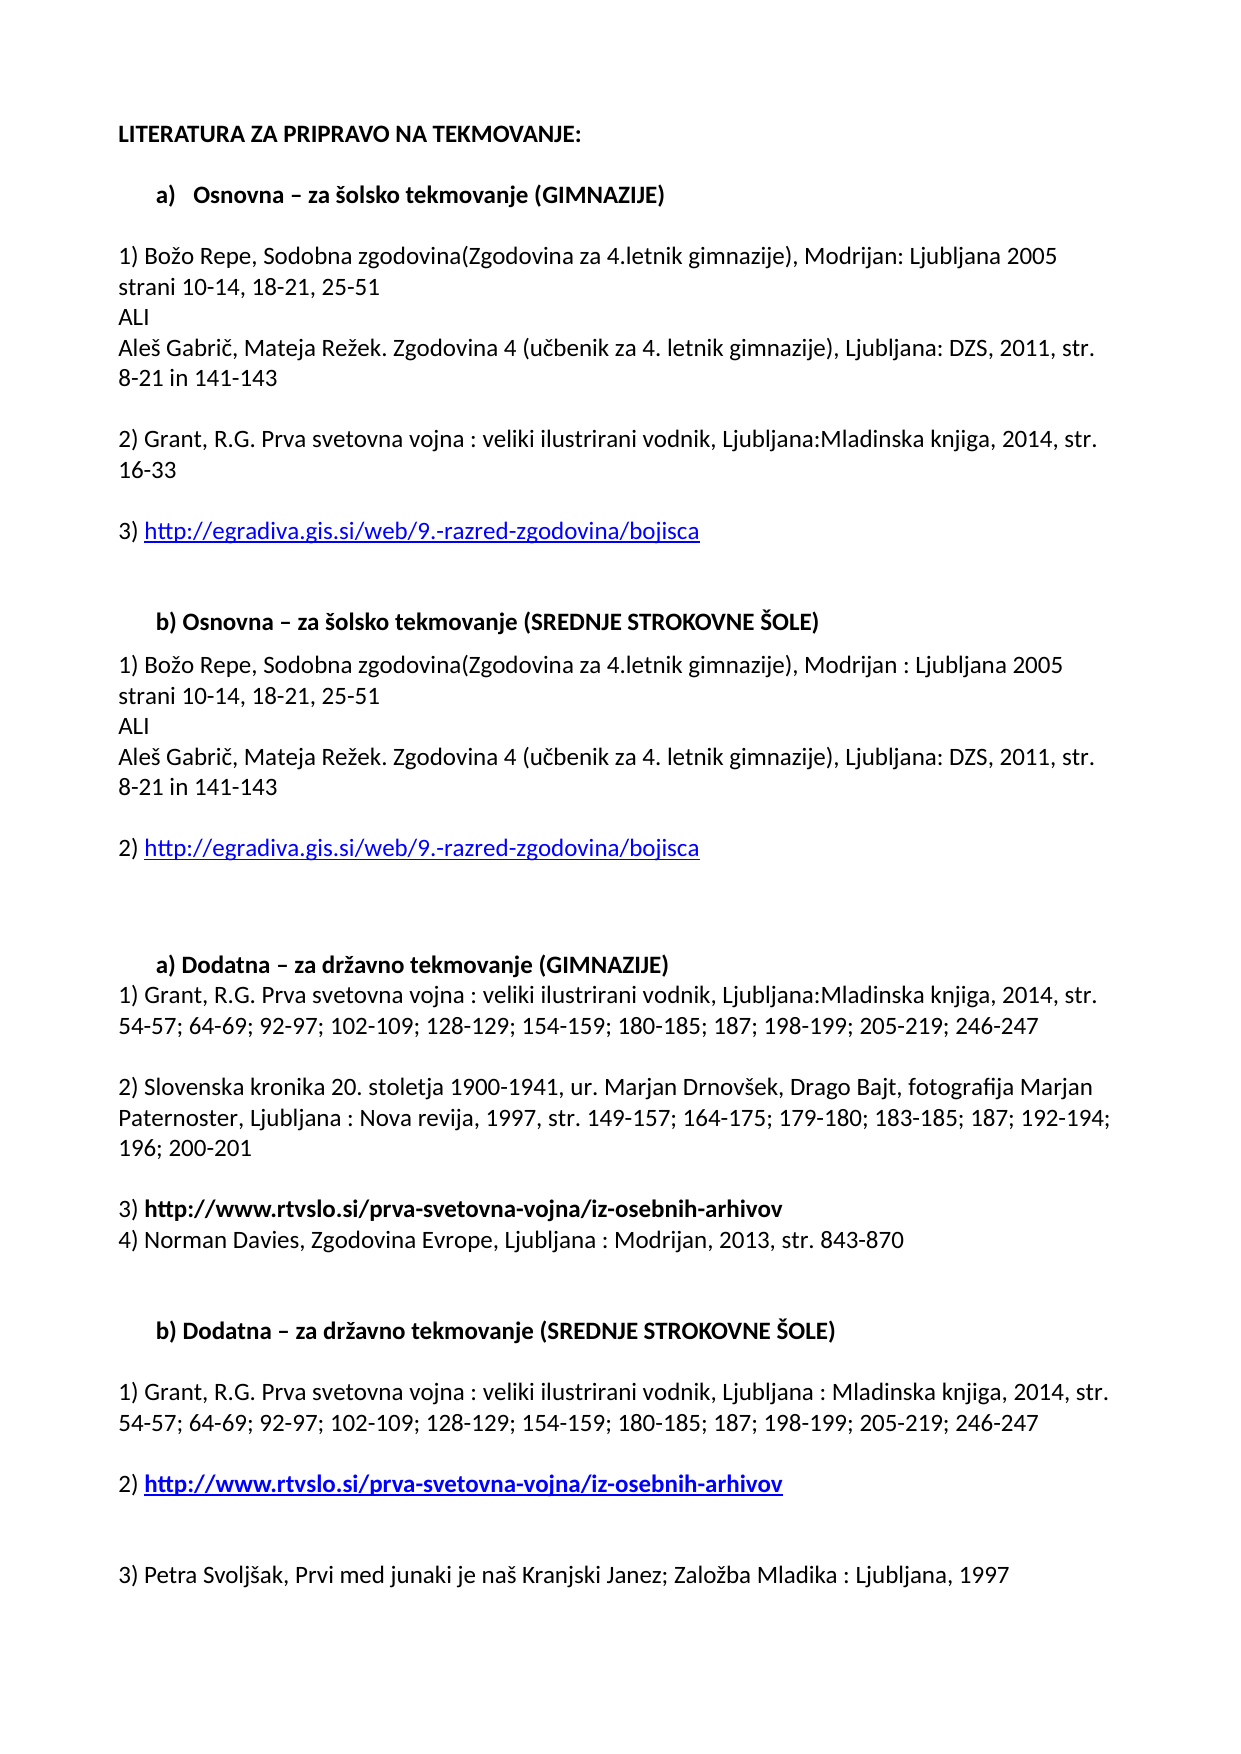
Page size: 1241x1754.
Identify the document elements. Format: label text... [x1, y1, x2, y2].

text ALI [118, 711, 1122, 741]
text ALI [118, 301, 1122, 332]
text Aleš Gabrič, Mateja Režek. Zgodovina 4 (učbenik za 4. letnik gimnazije), Ljubljana: DZS, 2011, str. 8-21 in 141-143 [118, 332, 1122, 393]
text 3) Petra Svoljšak, Prvi med junaki je naš Kranjski Janez; Založba Mladika : Ljubljana, 1997 [118, 1559, 1122, 1590]
text 2) Grant, R.G. Prva svetovna vojna : veliki ilustrirani vodnik, Ljubljana:Mladinska knjiga, 2014, str. 16-33 [118, 423, 1122, 484]
text 2) http://egradiva.gis.si/web/9.-razred-zgodovina/bojisca [118, 833, 1122, 863]
list 2) http://www.rtvslo.si/prva-svetovna-vojna/iz-osebnih-arhivov [118, 1468, 1122, 1498]
list 1) Grant, R.G. Prva svetovna vojna : veliki ilustrirani vodnik, Ljubljana:Mladinska knjiga, 2014, str. 54-57; 64-69; 92-97; 102-109; 128-129; 154-159; 180-185; 187; 198-199; 205-219; 246-247 [118, 980, 1122, 1041]
text 1) Božo Repe, Sodobna zgodovina(Zgodovina za 4.letnik gimnazije), Modrijan : Ljubljana 2005 [118, 649, 1122, 680]
list 4) Norman Davies, Zgodovina Evrope, Ljubljana : Modrijan, 2013, str. 843-870 [118, 1224, 1122, 1254]
text strani 10-14, 18-21, 25-51 [118, 680, 1122, 711]
list a) Dodatna – za državno tekmovanje (GIMNAZIJE) [156, 949, 1122, 980]
text Aleš Gabrič, Mateja Režek. Zgodovina 4 (učbenik za 4. letnik gimnazije), Ljubljana: DZS, 2011, str. 8-21 in 141-143 [118, 741, 1122, 802]
text strani 10-14, 18-21, 25-51 [118, 271, 1122, 301]
list Osnovna – za šolsko tekmovanje (GIMNAZIJE) [156, 179, 1122, 210]
list 1) Grant, R.G. Prva svetovna vojna : veliki ilustrirani vodnik, Ljubljana : Mladinska knjiga, 2014, str. 54-57; 64-69; 92-97; 102-109; 128-129; 154-159; 180-185; 187; 198-199; 205-219; 246-247 [118, 1376, 1122, 1437]
text 3) http://egradiva.gis.si/web/9.-razred-zgodovina/bojisca [118, 515, 1122, 545]
text LITERATURA ZA PRIPRAVO NA TEKMOVANJE: [118, 118, 1122, 149]
text b) Osnovna – za šolsko tekmovanje (SREDNJE STROKOVNE ŠOLE) [156, 576, 1122, 637]
list 2) Slovenska kronika 20. stoletja 1900-1941, ur. Marjan Drnovšek, Drago Bajt, fotografija Marjan Paternoster, Ljubljana : Nova revija, 1997, str. 149-157; 164-175; 179-180; 183-185; 187; 192-194; 196; 200-201 [118, 1071, 1122, 1163]
list 3) http://www.rtvslo.si/prva-svetovna-vojna/iz-osebnih-arhivov [118, 1193, 1122, 1224]
text 1) Božo Repe, Sodobna zgodovina(Zgodovina za 4.letnik gimnazije), Modrijan: Ljubljana 2005 [118, 240, 1122, 271]
list b) Dodatna – za državno tekmovanje (SREDNJE STROKOVNE ŠOLE) [156, 1315, 1122, 1346]
